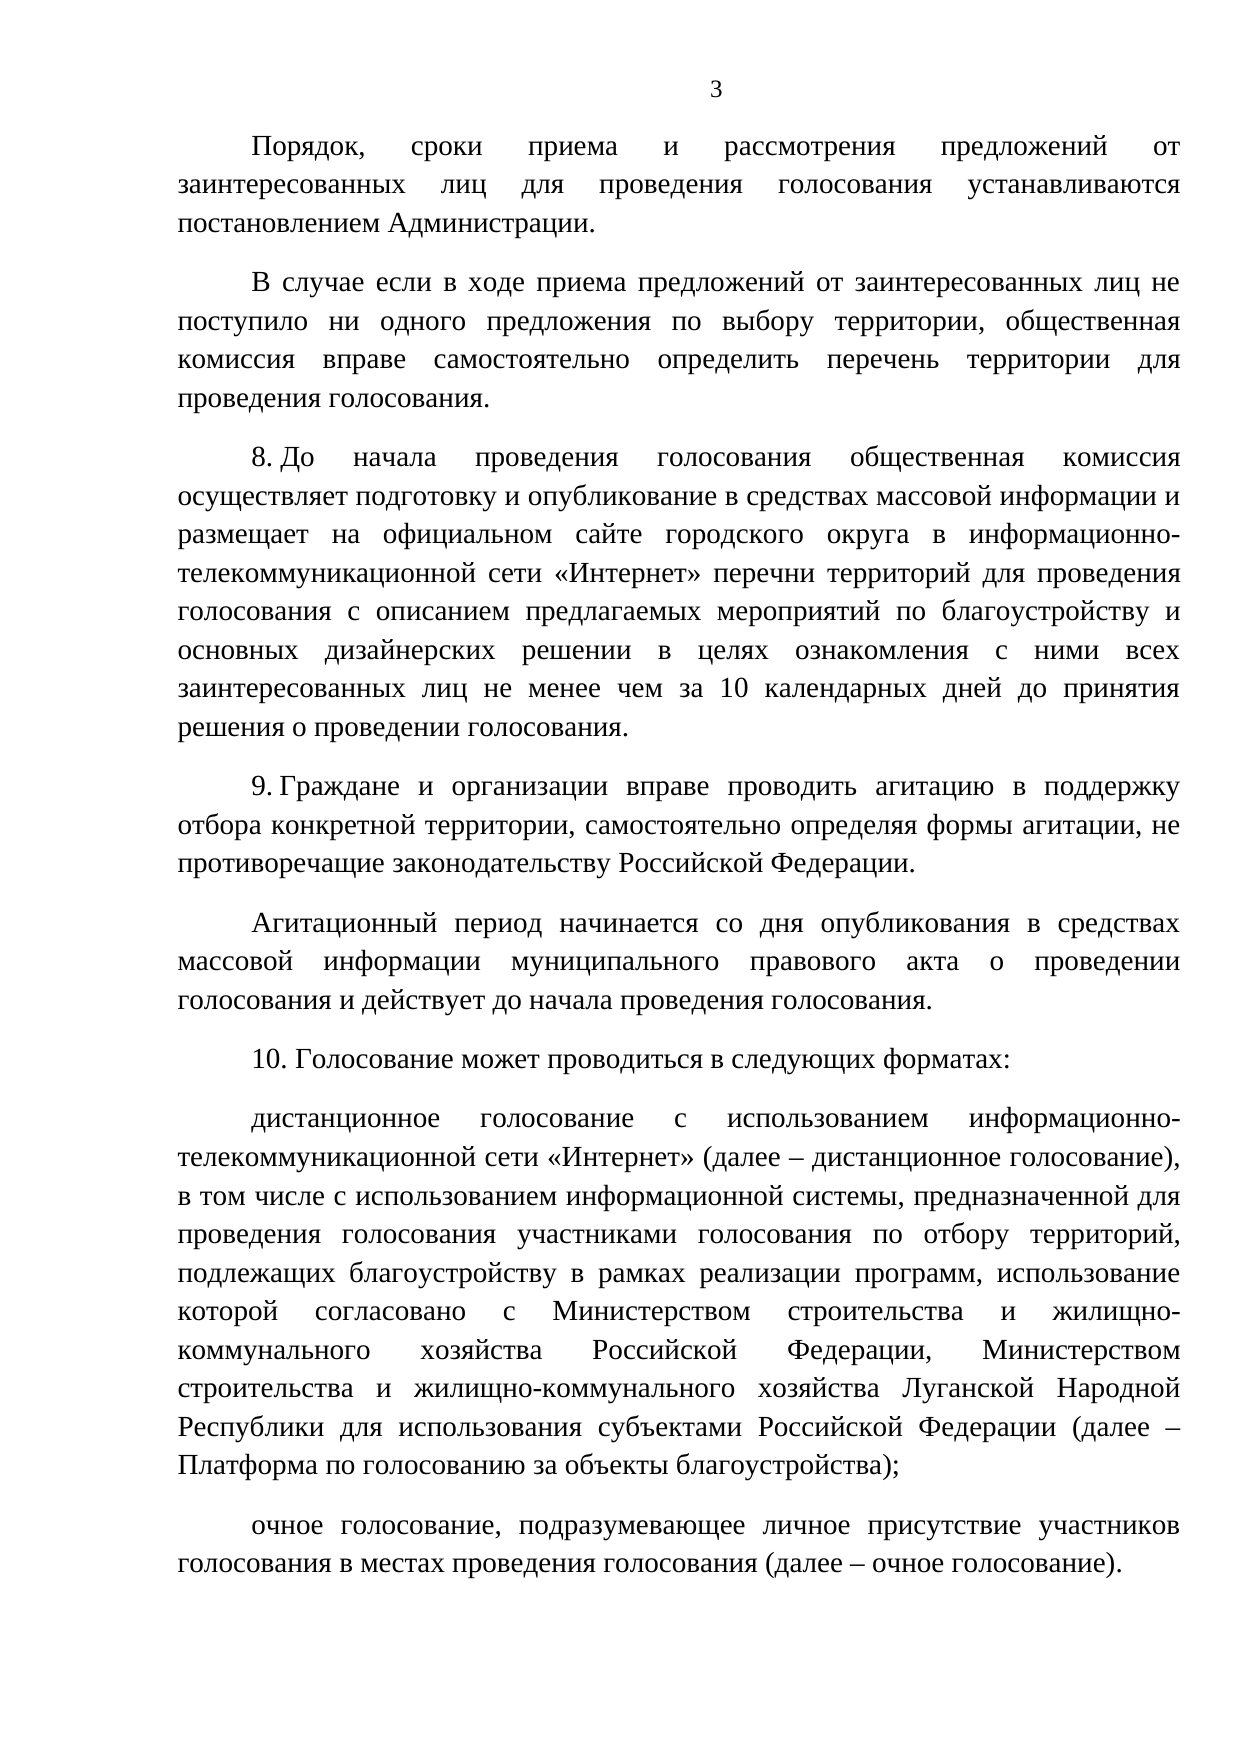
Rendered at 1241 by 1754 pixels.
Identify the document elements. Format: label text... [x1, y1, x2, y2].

text очное голосование, подразумевающее личное присутствие участников голосования в местах проведения голосования (далее – очное голосование). [177, 1507, 1181, 1579]
text 9. Граждане и организации вправе проводить агитацию в поддержку отбора конкретной территории, самостоятельно определяя формы агитации, не противоречащие законодательству Российской Федерации. [177, 768, 1181, 879]
text дистанционное голосование с использованием информационно-телекоммуникационной сети «Интернет» (далее – дистанционное голосование), в том числе с использованием информационной системы, предназначенной для проведения голосования участниками голосования по отбору территорий, подлежащих благоустройству в рамках реализации программ, использование которой согласовано с Министерством строительства и жилищно-коммунального хозяйства Российской Федерации, Министерством строительства и жилищно-коммунального хозяйства Луганской Народной Республики для использования субъектами Российской Федерации (далее – Платформа по голосованию за объекты благоустройства); [177, 1101, 1181, 1481]
text Порядок, сроки приема и рассмотрения предложений от заинтересованных лиц для проведения голосования устанавливаются постановлением Администрации. [177, 128, 1181, 238]
text 8. До начала проведения голосования общественная комиссия осуществляет подготовку и опубликование в средствах массовой информации и размещает на официальном сайте городского округа в информационно-телекоммуникационной сети «Интернет» перечни территорий для проведения голосования с описанием предлагаемых мероприятий по благоустройству и основных дизайнерских решении в целях ознакомления с ними всех заинтересованных лиц не менее чем за 10 календарных дней до принятия решения о проведении голосования. [177, 439, 1181, 742]
text Агитационный период начинается со дня опубликования в средствах массовой информации муниципального правового акта о проведении голосования и действует до начала проведения голосования. [177, 905, 1181, 1015]
text В случае если в ходе приема предложений от заинтересованных лиц не поступило ни одного предложения по выбору территории, общественная комиссия вправе самостоятельно определить перечень территории для проведения голосования. [177, 264, 1181, 413]
text 10. Голосование может проводиться в следующих форматах: [177, 1041, 1181, 1075]
